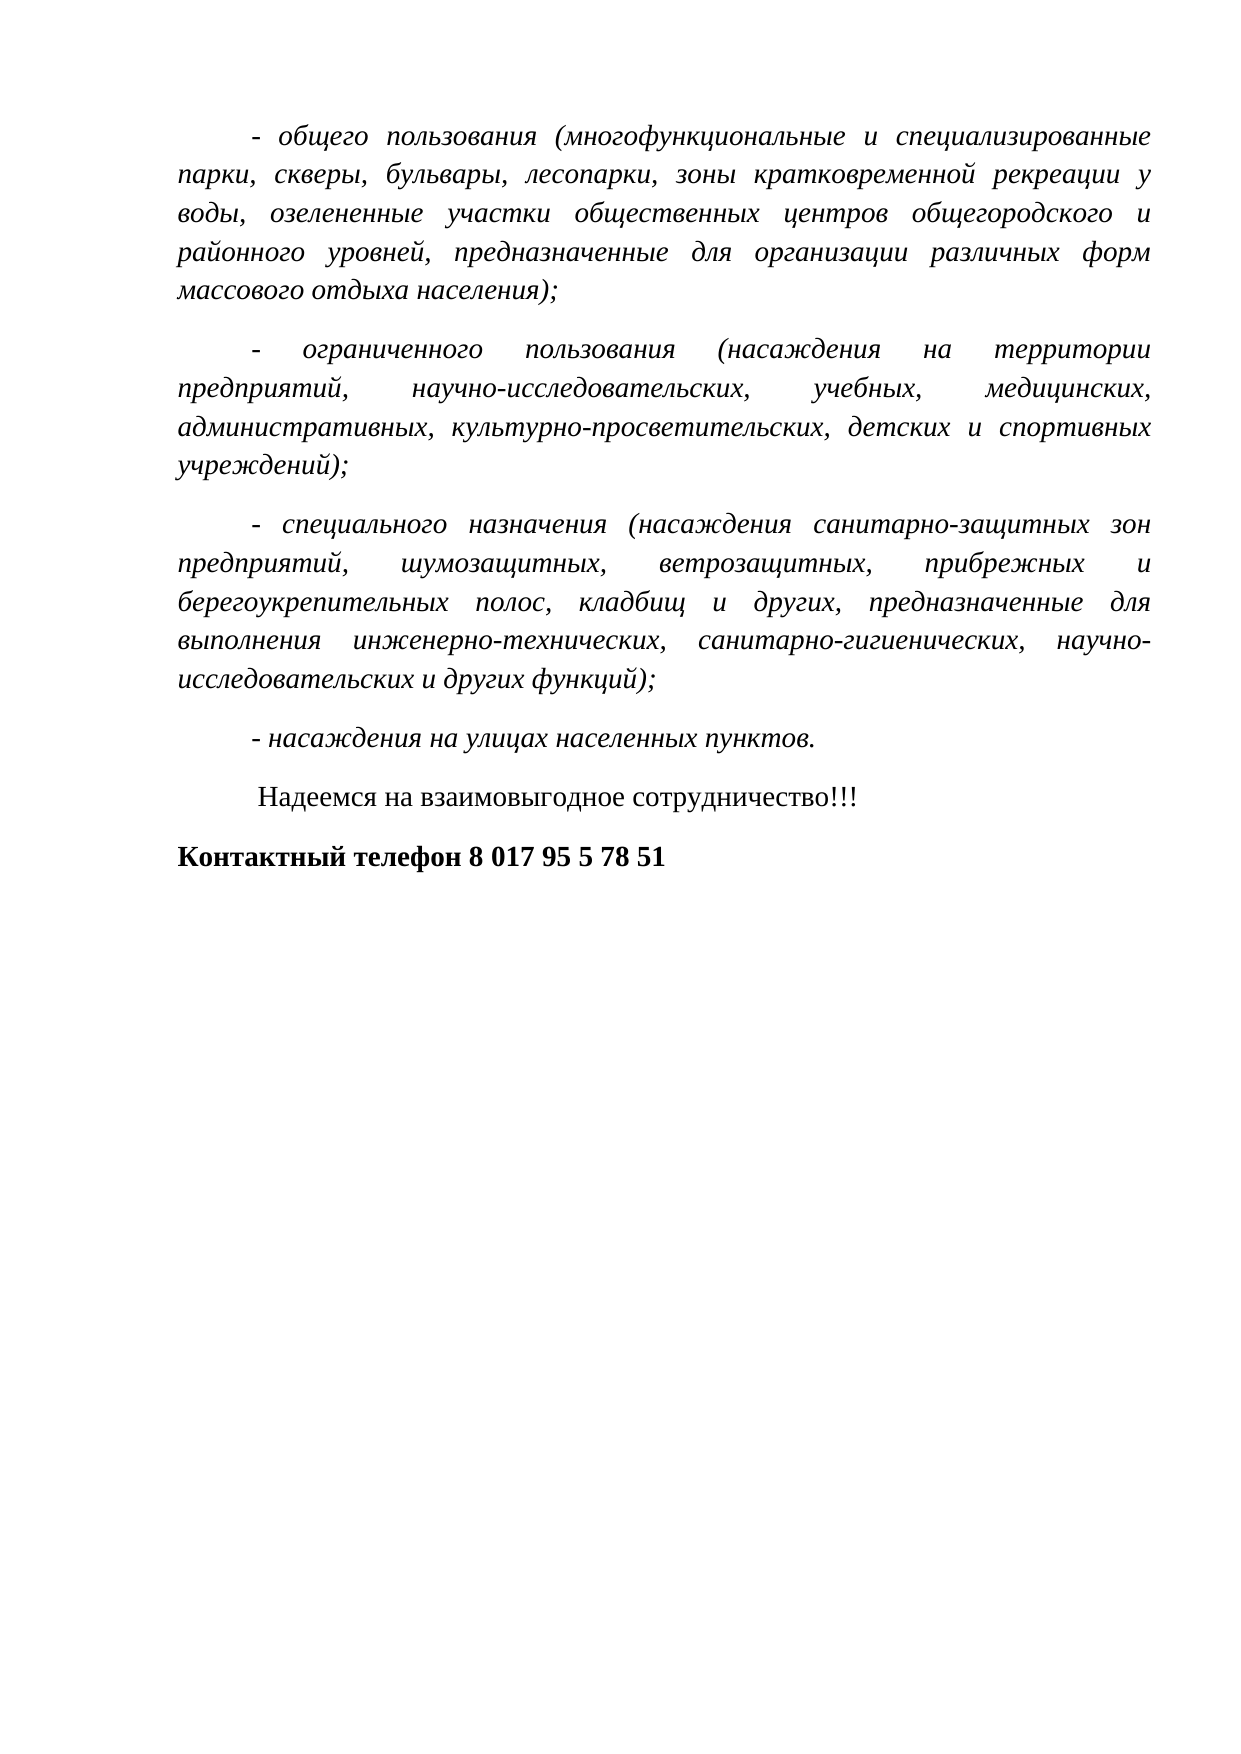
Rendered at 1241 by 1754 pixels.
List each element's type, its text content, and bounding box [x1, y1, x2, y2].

text - общего пользования (многофункциональные и специализированные парки, скверы, бульвары, лесопарки, зоны кратковременной рекреации у воды, озелененные участки общественных центров общегородского и районного уровней, предназначенные для организации различных форм массового отдыха населения); [177, 118, 1152, 306]
text - ограниченного пользования (насаждения на территории предприятий, научно-исследовательских, учебных, медицинских, административных, культурно-просветительских, детских и спортивных учреждений); [177, 332, 1152, 481]
text Надеемся на взаимовыгодное сотрудничество!!! [177, 779, 1152, 813]
text - насаждения на улицах населенных пунктов. [177, 720, 1152, 754]
text - специального назначения (насаждения санитарно-защитных зон предприятий, шумозащитных, ветрозащитных, прибрежных и берегоукрепительных полос, кладбищ и других, предназначенные для выполнения инженерно-технических, санитарно-гигиенических, научно-исследовательских и других функций); [177, 507, 1152, 694]
text Контактный телефон 8 017 95 5 78 51 [177, 839, 1152, 872]
